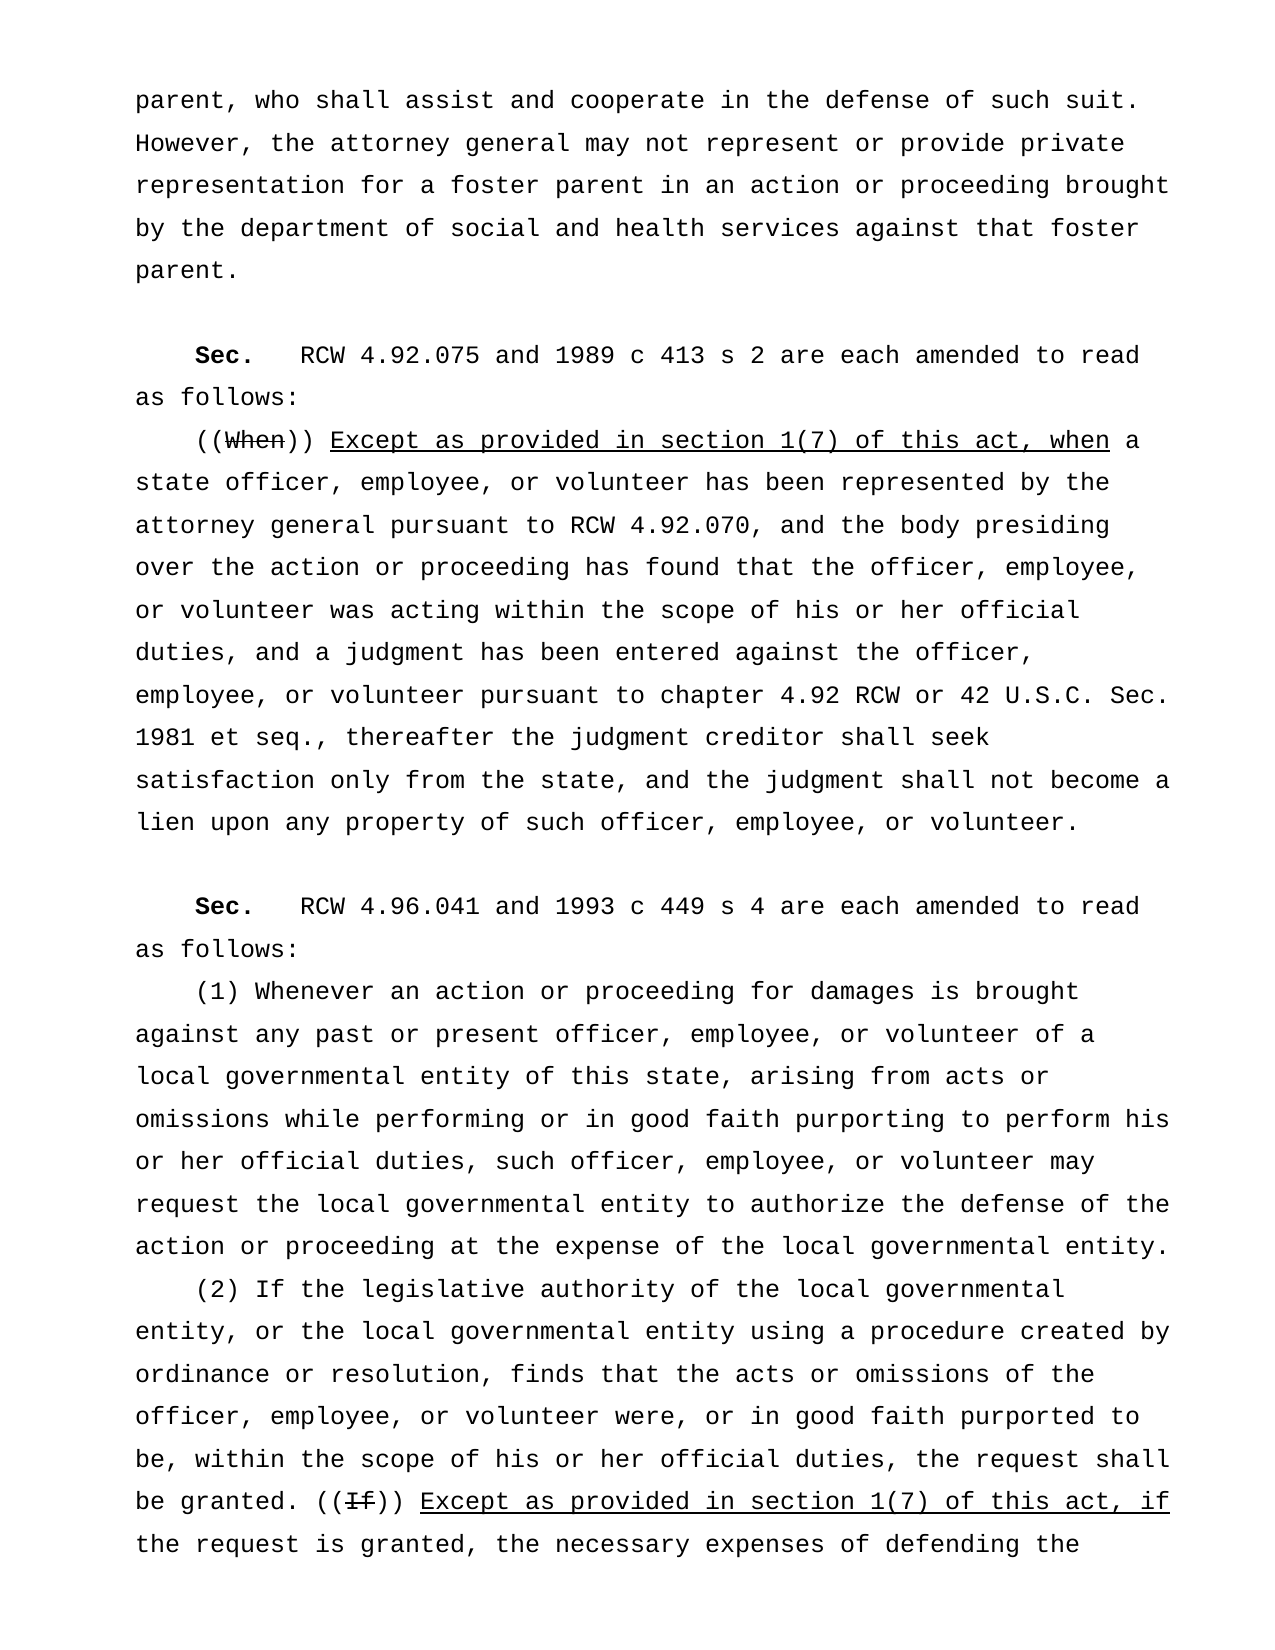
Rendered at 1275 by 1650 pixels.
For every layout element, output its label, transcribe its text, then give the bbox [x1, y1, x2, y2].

text Sec. RCW 4.92.075 and 1989 c 413 s 2 are each amended to read as follows: [135, 329, 1170, 414]
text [135, 1263, 1170, 1561]
text (1) Whenever an action or proceeding for damages is brought against any past or present officer, employee, or volunteer of a local governmental entity of this state, arising from acts or omissions while performing or in good faith purporting to perform his or her official duties, such officer, employee, or volunteer may request the local governmental entity to authorize the defense of the action or proceeding at the expense of the local governmental entity. [135, 966, 1170, 1263]
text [135, 75, 1170, 287]
text Sec. RCW 4.96.041 and 1993 c 449 s 4 are each amended to read as follows: [135, 881, 1170, 966]
text ((When)) Except as provided in section 1(7) of this act, when a state officer, employee, or volunteer has been represented by the attorney general pursuant to RCW 4.92.070, and the body presiding over the action or proceeding has found that the officer, employee, or volunteer was acting within the scope of his or her official duties, and a judgment has been entered against the officer, employee, or volunteer pursuant to chapter 4.92 RCW or 42 U.S.C. Sec. 1981 et seq., thereafter the judgment creditor shall seek satisfaction only from the state, and the judgment shall not become a lien upon any property of such officer, employee, or volunteer. [135, 414, 1170, 839]
